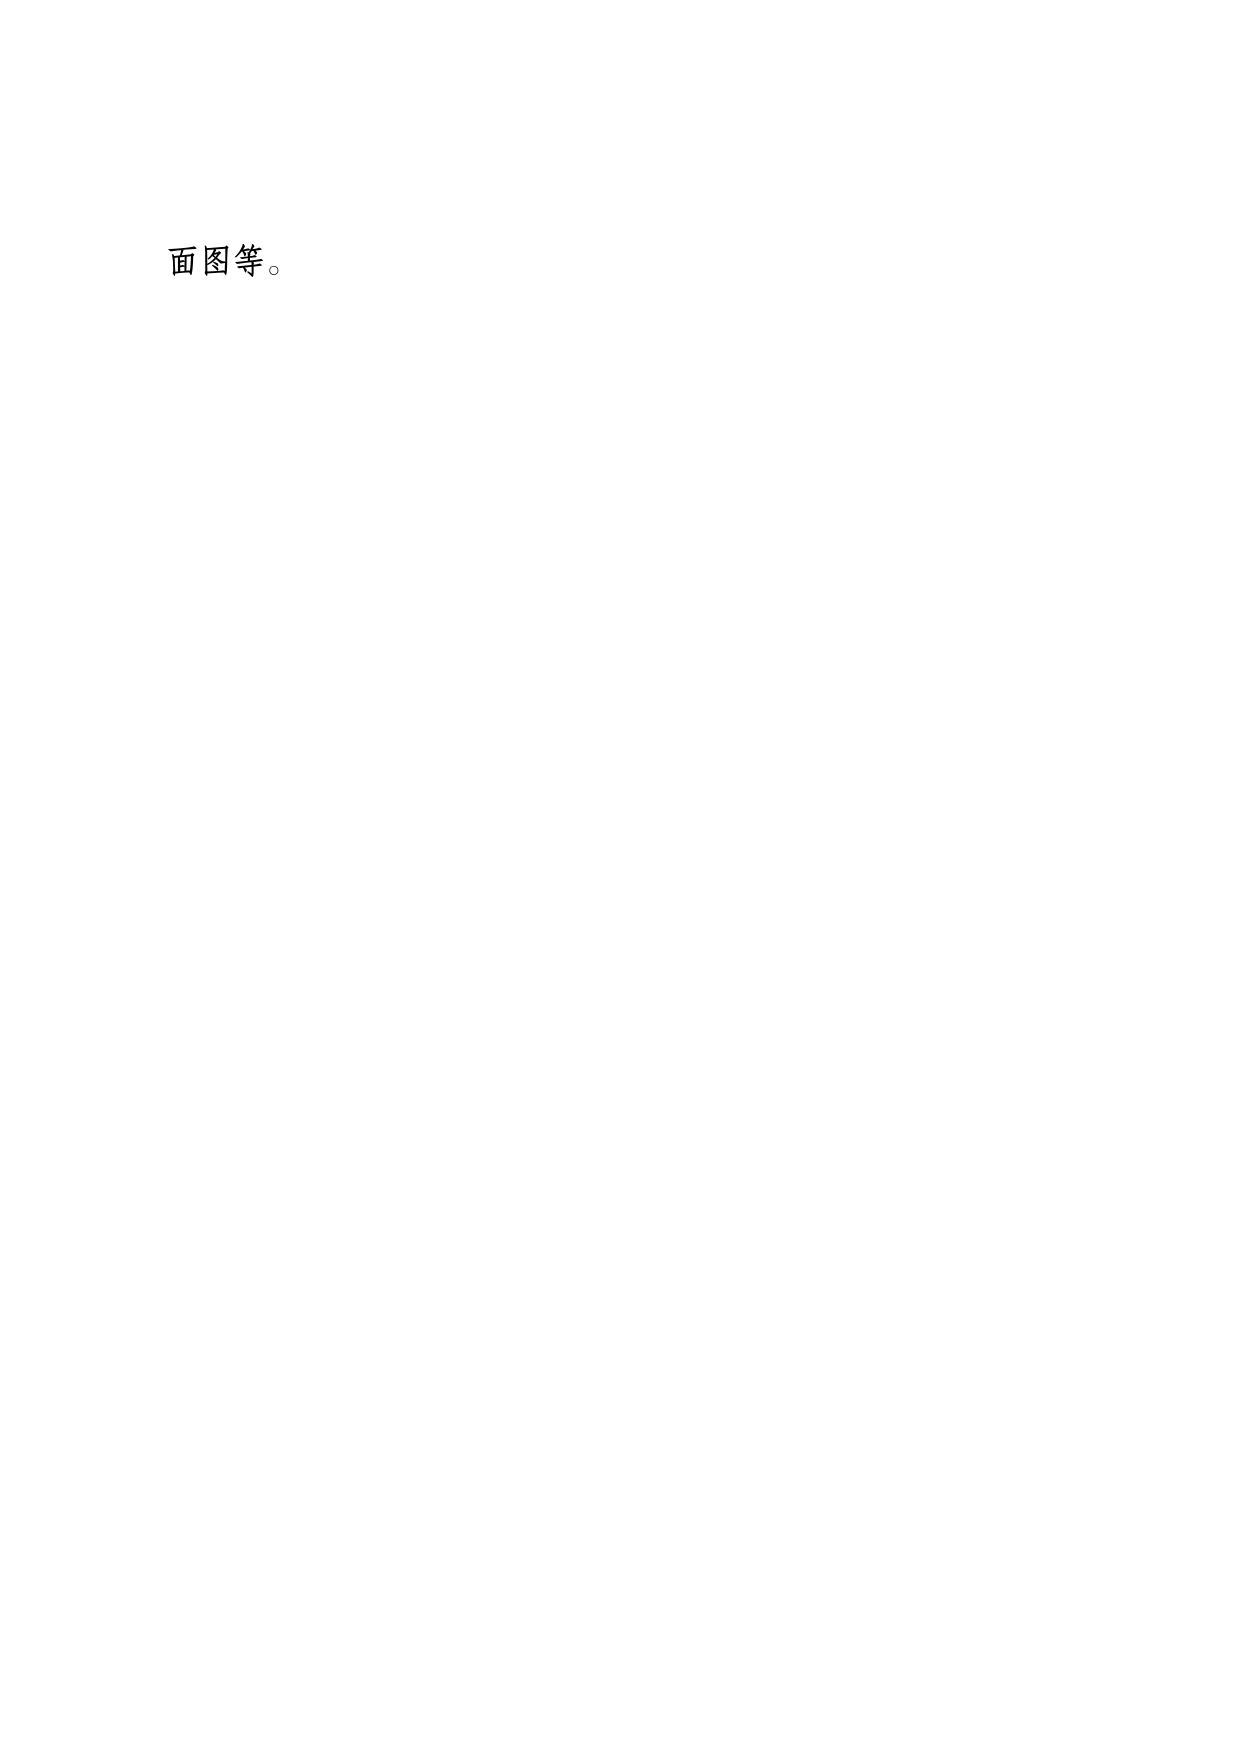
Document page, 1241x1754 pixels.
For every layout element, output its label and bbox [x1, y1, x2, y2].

text [165, 239, 1087, 284]
